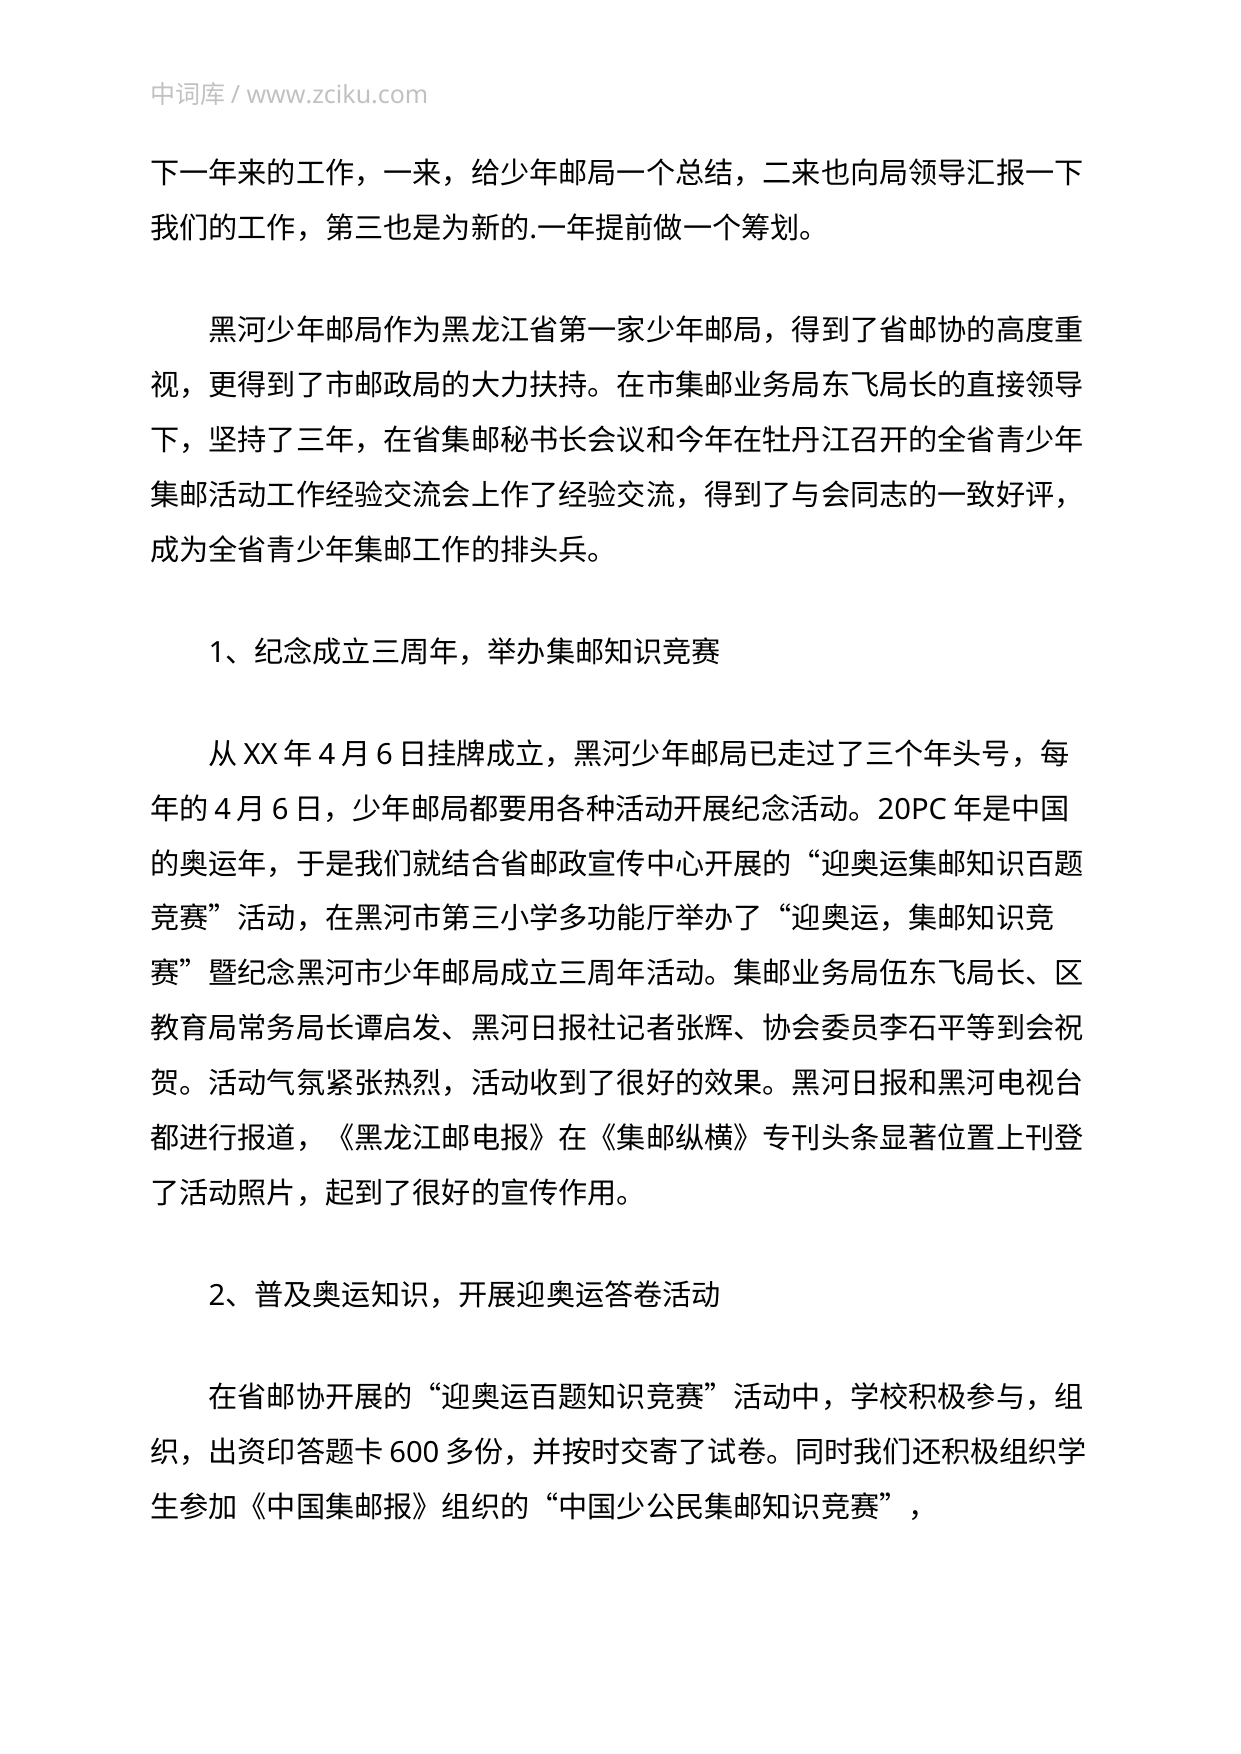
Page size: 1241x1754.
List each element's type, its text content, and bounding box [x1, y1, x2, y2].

text 黑河少年邮局作为黑龙江省第一家少年邮局，得到了省邮协的高度重视，更得到了市邮政局的大力扶持。在市集邮业务局东飞局长的直接领导下，坚持了三年，在省集邮秘书长会议和今年在牡丹江召开的全省青少年集邮活动工作经验交流会上作了经验交流，得到了与会同志的一致好评，成为全省青少年集邮工作的排头兵。 [150, 307, 1090, 569]
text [150, 150, 1090, 247]
text 从XX年4月6日挂牌成立，黑河少年邮局已走过了三个年头号，每年的4月6日，少年邮局都要用各种活动开展纪念活动。20PC年是中国的奥运年，于是我们就结合省邮政宣传中心开展的“迎奥运集邮知识百题竞赛”活动，在黑河市第三小学多功能厅举办了“迎奥运，集邮知识竞赛”暨纪念黑河市少年邮局成立三周年活动。集邮业务局伍东飞局长、区教育局常务局长谭启发、黑河日报社记者张辉、协会委员李石平等到会祝贺。活动气氛紧张热烈，活动收到了很好的效果。黑河日报和黑河电视台都进行报道，《黑龙江邮电报》在《集邮纵横》专刊头条显著位置上刊登了活动照片，起到了很好的宣传作用。 [150, 730, 1090, 1212]
text 1、纪念成立三周年，举办集邮知识竞赛 [150, 628, 1090, 671]
text 2、普及奥运知识，开展迎奥运答卷活动 [150, 1271, 1090, 1314]
text 在省邮协开展的“迎奥运百题知识竞赛”活动中，学校积极参与，组织，出资印答题卡600多份，并按时交寄了试卷。同时我们还积极组织学生参加《中国集邮报》组织的“中国少公民集邮知识竞赛”， [150, 1373, 1090, 1526]
